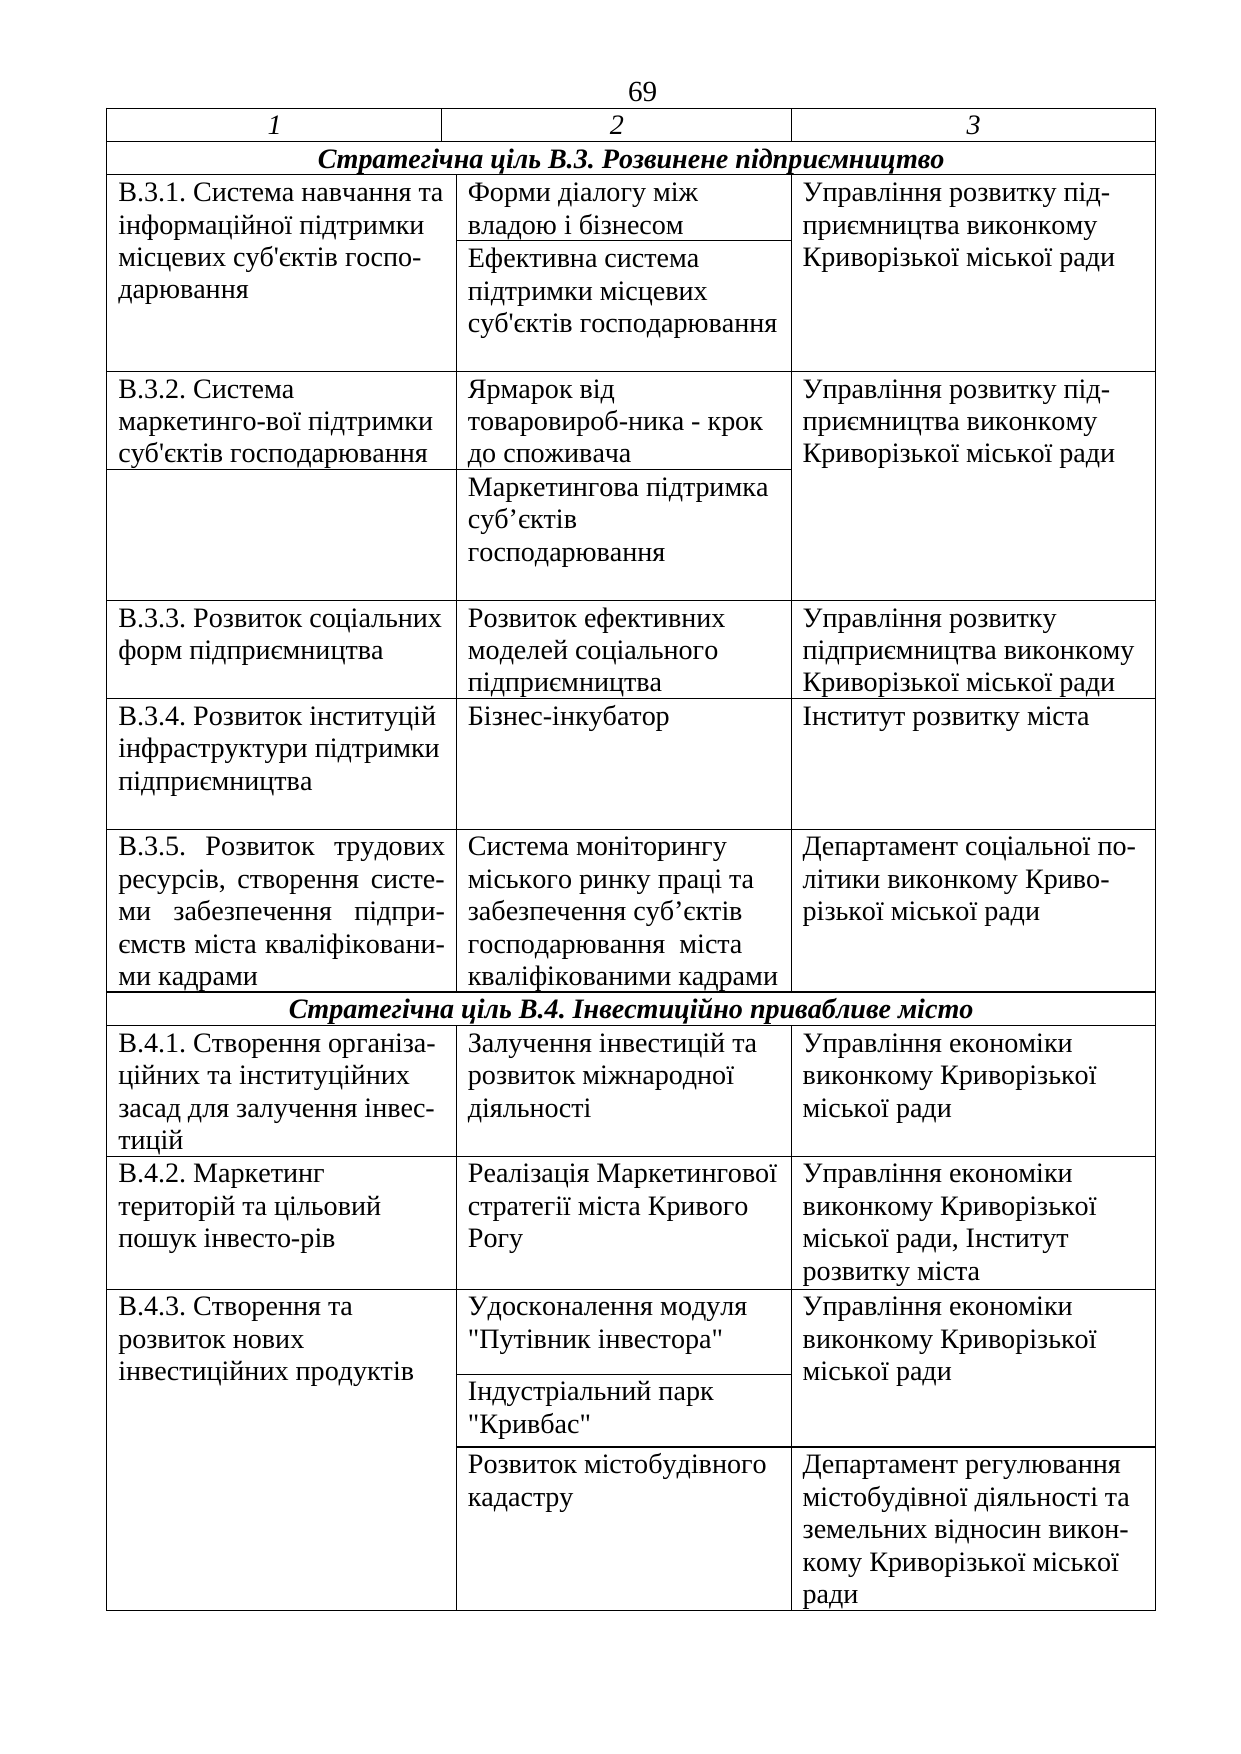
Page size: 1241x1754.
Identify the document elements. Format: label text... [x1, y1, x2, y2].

table_cell 1 [107, 109, 441, 141]
table_cell Департамент регулювання містобудівної діяльності та земельних відносин викон-кому Криворізької міської ради [792, 1448, 1155, 1609]
table_cell 3 [792, 109, 1155, 141]
table_cell В.4.3. Створення та розвиток нових інвестиційних продуктів [107, 1290, 456, 1609]
table_cell Управління економіки виконкому Криворізької міської ради [792, 1290, 1155, 1446]
table_cell В.3.5. Розвиток трудових ресурсів, створення систе-ми забезпечення підпри-ємств міста кваліфіковани-ми кадрами [107, 830, 456, 991]
table_cell Інститут розвитку міста [792, 699, 1155, 828]
table_cell В.3.4. Розвиток інституцій інфраструктури підтримки підприємництва [107, 699, 456, 828]
table_cell Система моніторингу міського ринку праці та забезпечення суб’єктів господарювання міста кваліфікованими кадрами [457, 830, 791, 991]
table_cell Реалізація Маркетингової стратегії міста Кривого Рогу [457, 1157, 791, 1288]
table_cell В.4.2. Маркетинг територій та цільовий пошук інвесто-рів [107, 1157, 456, 1288]
table_cell Стратегічна ціль В.4. Інвестиційно привабливе місто [107, 993, 1155, 1025]
table_cell Ярмарок від товаровироб-ника - крок до споживача [457, 372, 791, 469]
table_cell Індустріальний парк "Кривбас" [457, 1375, 791, 1446]
table_cell Бізнес-інкубатор [457, 699, 791, 828]
table_cell Стратегічна ціль В.3. Розвинене підприємництво [107, 142, 1155, 174]
table_cell Розвиток містобудівного кадастру [457, 1448, 791, 1609]
table_cell Маркетингова підтримка суб’єктів господарювання [457, 470, 791, 599]
table_cell Департамент соціальної по-літики виконкому Криво-різької міської ради [792, 830, 1155, 991]
table_cell Удосконалення модуля "Путівник інвестора" [457, 1290, 791, 1373]
table_cell [107, 470, 456, 599]
table_cell В.3.3. Розвиток соціальних форм підприємництва [107, 601, 456, 698]
table_cell Управління розвитку підприємництва виконкому Криворізької міської ради [792, 601, 1155, 698]
table_cell 2 [442, 109, 791, 141]
table_cell Управління економіки виконкому Криворізької міської ради, Інститут розвитку міста [792, 1157, 1155, 1288]
table_cell Управління розвитку під-приємництва виконкому Криворізької міської ради [792, 175, 1155, 371]
table_cell В.4.1. Створення організа-ційних та інституційних засад для залучення інвес-тицій [107, 1026, 456, 1156]
table_cell В.3.2. Система маркетинго-вої підтримки суб'єктів господарювання [107, 372, 456, 469]
table_cell В.3.1. Система навчання та інформаційної підтримки місцевих суб'єктів госпо-дарювання [107, 175, 456, 371]
table_cell Управління економіки виконкому Криворізької міської ради [792, 1026, 1155, 1156]
table_cell Управління розвитку під-приємництва виконкому Криворізької міської ради [792, 372, 1155, 599]
table_cell Ефективна система підтримки місцевих суб'єктів господарювання [457, 241, 791, 371]
table_cell Форми діалогу між владою і бізнесом [457, 175, 791, 240]
table_cell Розвиток ефективних моделей соціального підприємництва [457, 601, 791, 698]
table_cell Залучення інвестицій та розвиток міжнародної діяльності [457, 1026, 791, 1156]
